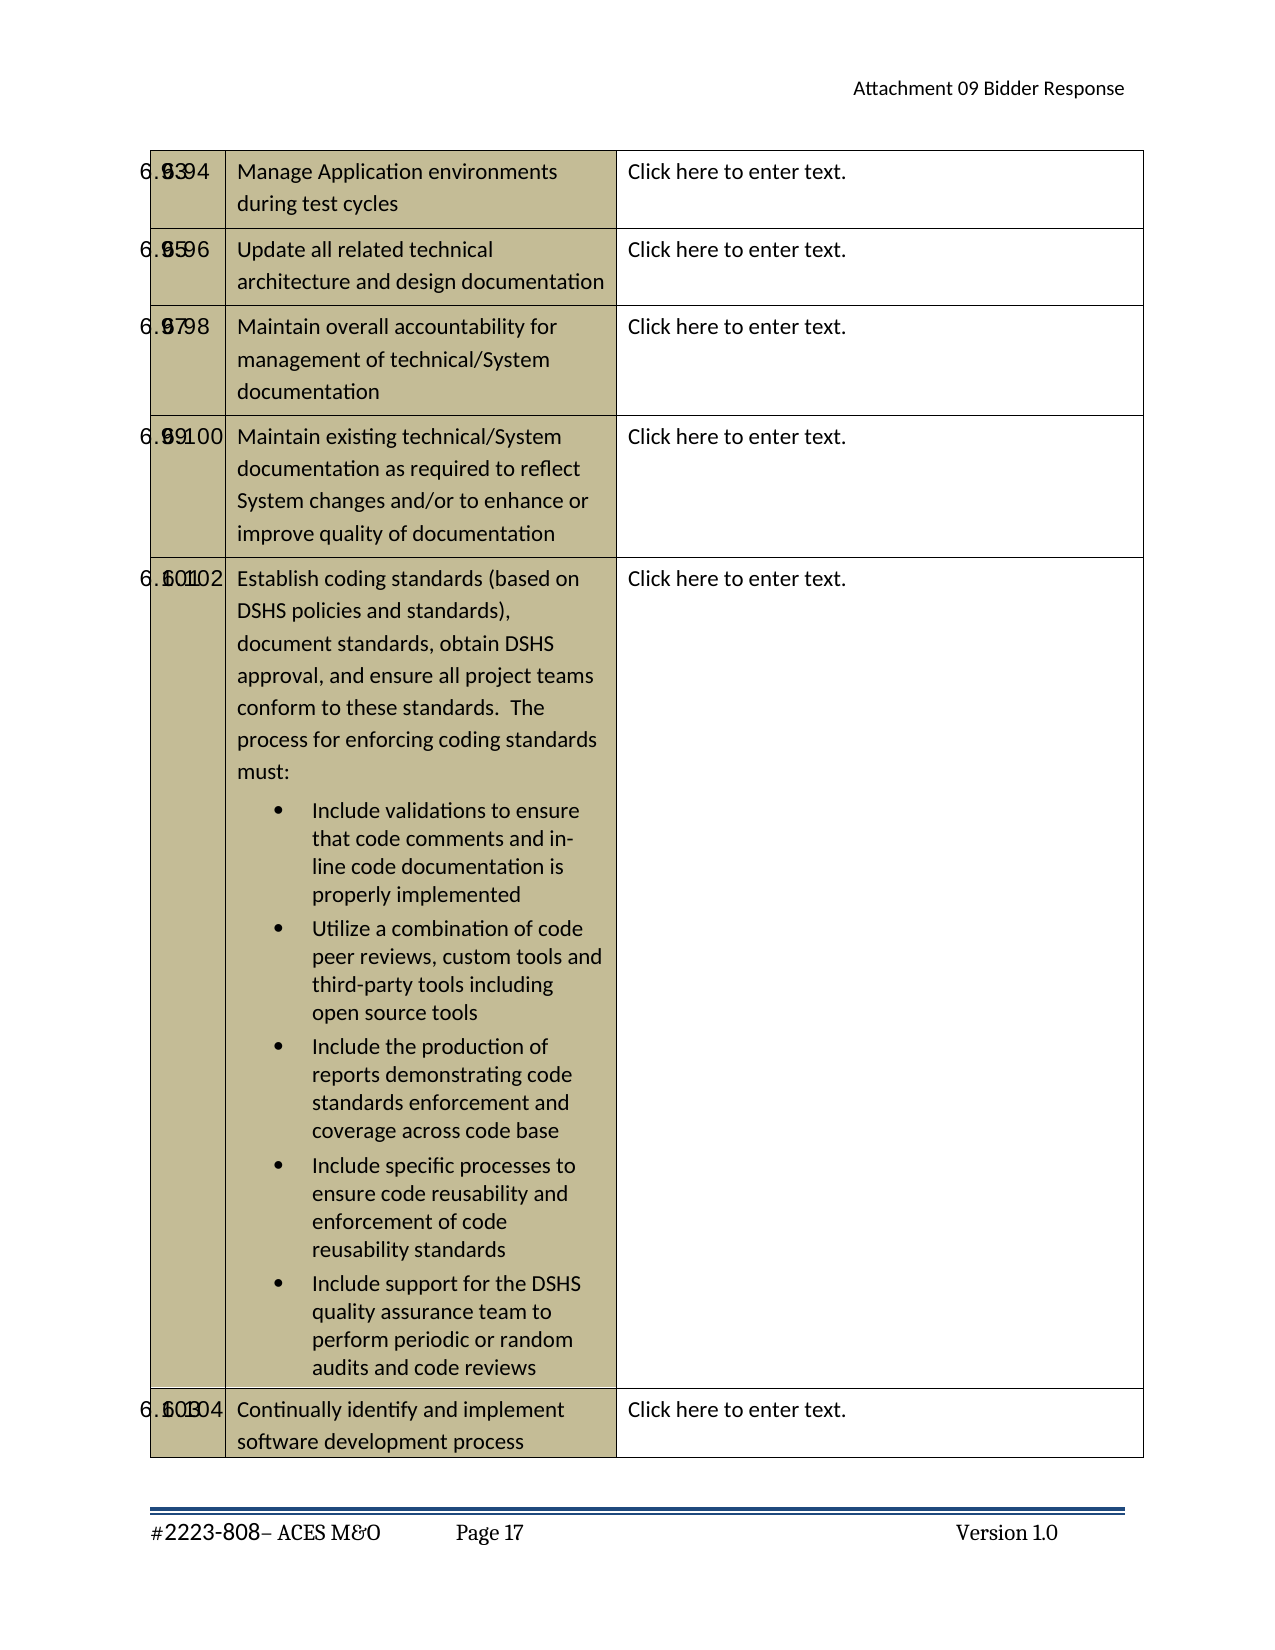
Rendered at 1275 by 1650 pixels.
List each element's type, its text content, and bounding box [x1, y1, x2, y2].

table_cell Establish coding standards (based on DSHS policies and standards), document standards, obtain DSHS approval, and ensure all project teams conform to these standards. The process for enforcing coding standards must: Include validations to ensure that code comments and in-line code documentation is properly implemented Utilize a combination of code peer reviews, custom tools and third-party tools including open source tools Include the production of reports demonstrating code standards enforcement and coverage across code base Include specific processes to ensure code reusability and enforcement of code reusability standards Include support for the DSHS quality assurance team to perform periodic or random audits and code reviews [226, 558, 616, 1387]
table_cell [151, 229, 225, 305]
table_cell [151, 1389, 225, 1457]
table_cell [151, 151, 225, 228]
table_cell [151, 306, 225, 415]
table_cell [151, 558, 225, 1387]
table_cell Update all related technical architecture and design documentation [226, 229, 616, 305]
table_cell Manage Application environments during test cycles [226, 151, 616, 228]
table_cell [151, 416, 225, 557]
table_cell Maintain existing technical/System documentation as required to reflect System changes and/or to enhance or improve quality of documentation [226, 416, 616, 557]
table_cell Maintain overall accountability for management of technical/System documentation [226, 306, 616, 415]
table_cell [226, 1389, 616, 1457]
